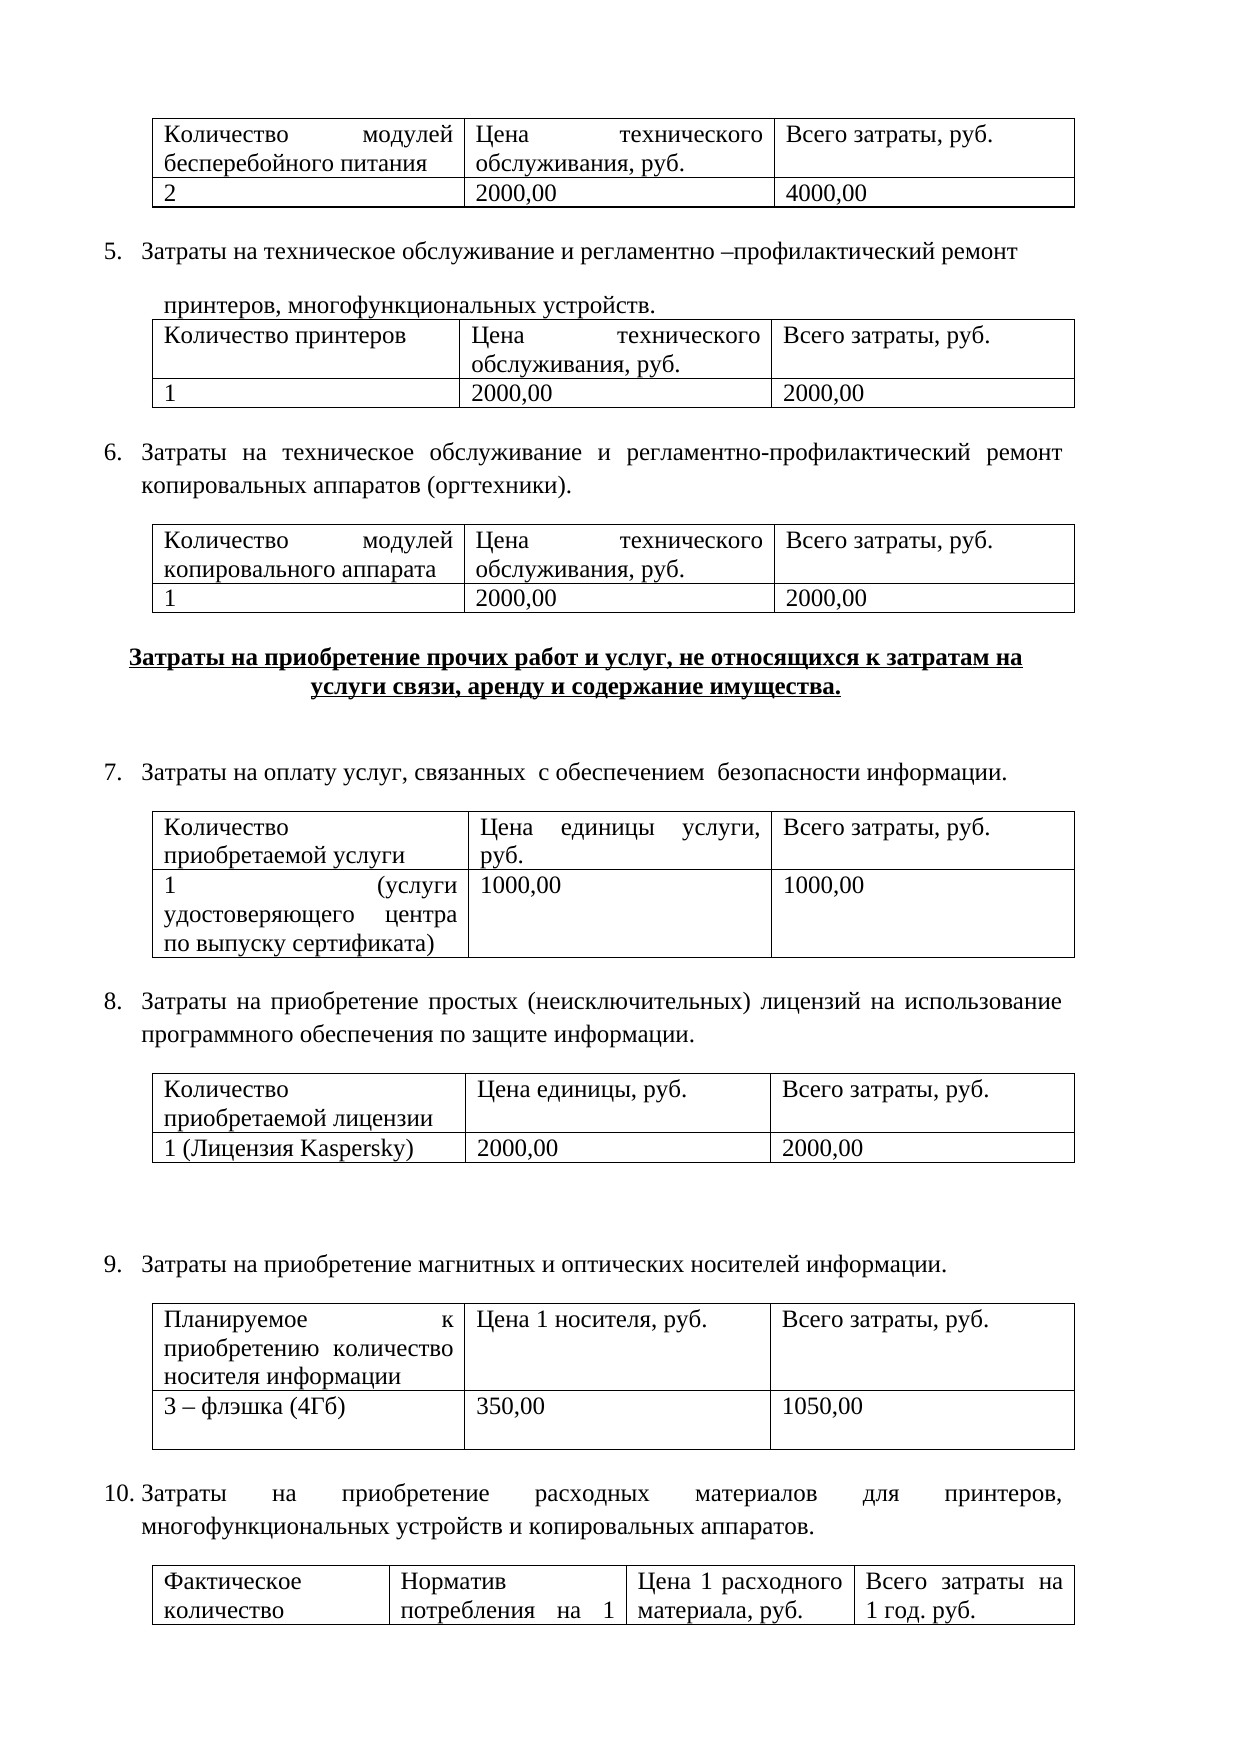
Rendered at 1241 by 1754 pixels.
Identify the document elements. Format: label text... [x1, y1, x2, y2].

table_cell 4000,00 [775, 178, 1074, 206]
table_cell 1 (Лицензия Kaspersky) [153, 1133, 465, 1162]
table_header Фактическое количество принтеров и МФУ и копировальных аппаратов [153, 1566, 389, 1624]
list Затраты на оплату услуг, связанных с обеспечением безопасности информации. [103, 757, 1063, 786]
table_header Всего затраты, руб. [772, 320, 1074, 377]
table_cell 2 [153, 178, 464, 206]
table_header Количество приобретаемой услуги [153, 812, 468, 869]
table_cell 2000,00 [772, 379, 1074, 407]
table_header Норматив потребления на 1 принтер, МФУ и копировальный аппарат, шт. [390, 1566, 626, 1624]
list Затраты на приобретение простых (неисключительных) лицензий на использование программного обеспечения по защите информации. [103, 986, 1063, 1048]
table_header Всего затраты, руб. [771, 1304, 1074, 1390]
table_header Количество модулей бесперебойного питания [153, 119, 464, 177]
table_header Всего затраты, руб. [775, 119, 1074, 177]
table_cell 1000,00 [772, 870, 1074, 957]
table_cell 3 – флэшка (4Гб) [153, 1391, 464, 1449]
table_header Цена единицы, руб. [466, 1074, 770, 1132]
table_cell 350,00 [465, 1391, 770, 1449]
table_cell 1 [153, 379, 459, 407]
table_header Количество принтеров [153, 320, 459, 377]
table_cell 2000,00 [771, 1133, 1074, 1162]
table_header Количество модулей копировального аппарата [153, 525, 464, 582]
text принтеров, многофункциональных устройств. [164, 290, 1063, 319]
list Затраты на техническое обслуживание и регламентно-профилактический ремонт копировальных аппаратов (оргтехники). [103, 437, 1063, 499]
table_header Цена 1 расходного материала, руб. [627, 1566, 854, 1624]
text Затраты на приобретение прочих работ и услуг, не относящихся к затратам на услуги связи, аренду и содержание имущества. [89, 642, 1063, 699]
table_cell 1 (услуги удостоверяющего центра по выпуску сертификата) [153, 870, 468, 957]
table_cell 2000,00 [460, 379, 771, 407]
list Затраты на техническое обслуживание и регламентно –профилактический ремонт [103, 236, 1063, 265]
table_header Количество приобретаемой лицензии [153, 1074, 465, 1132]
table_cell 1000,00 [469, 870, 771, 957]
table_header Всего затраты на 1 год. руб. [855, 1566, 1074, 1624]
list Затраты на приобретение магнитных и оптических носителей информации. [103, 1249, 1063, 1278]
table_cell 2000,00 [465, 178, 774, 206]
table_cell 2000,00 [466, 1133, 770, 1162]
table_header Всего затраты, руб. [771, 1074, 1074, 1132]
table_cell 1050,00 [771, 1391, 1074, 1449]
list Затраты на приобретение расходных материалов для принтеров, многофункциональных устройств и копировальных аппаратов. [103, 1478, 1063, 1540]
table_header Цена технического обслуживания, руб. [465, 119, 774, 177]
table_header Цена технического обслуживания, руб. [460, 320, 771, 377]
table_cell 1 [153, 584, 464, 612]
table_header Цена 1 носителя, руб. [465, 1304, 770, 1390]
table_cell 2000,00 [465, 584, 774, 612]
table_header Цена единицы услуги, руб. [469, 812, 771, 869]
table_header Планируемое к приобретению количество носителя информации [153, 1304, 464, 1390]
table_header Всего затраты, руб. [775, 525, 1074, 582]
table_header Всего затраты, руб. [772, 812, 1074, 869]
table_header Цена технического обслуживания, руб. [465, 525, 774, 582]
table_cell 2000,00 [775, 584, 1074, 612]
